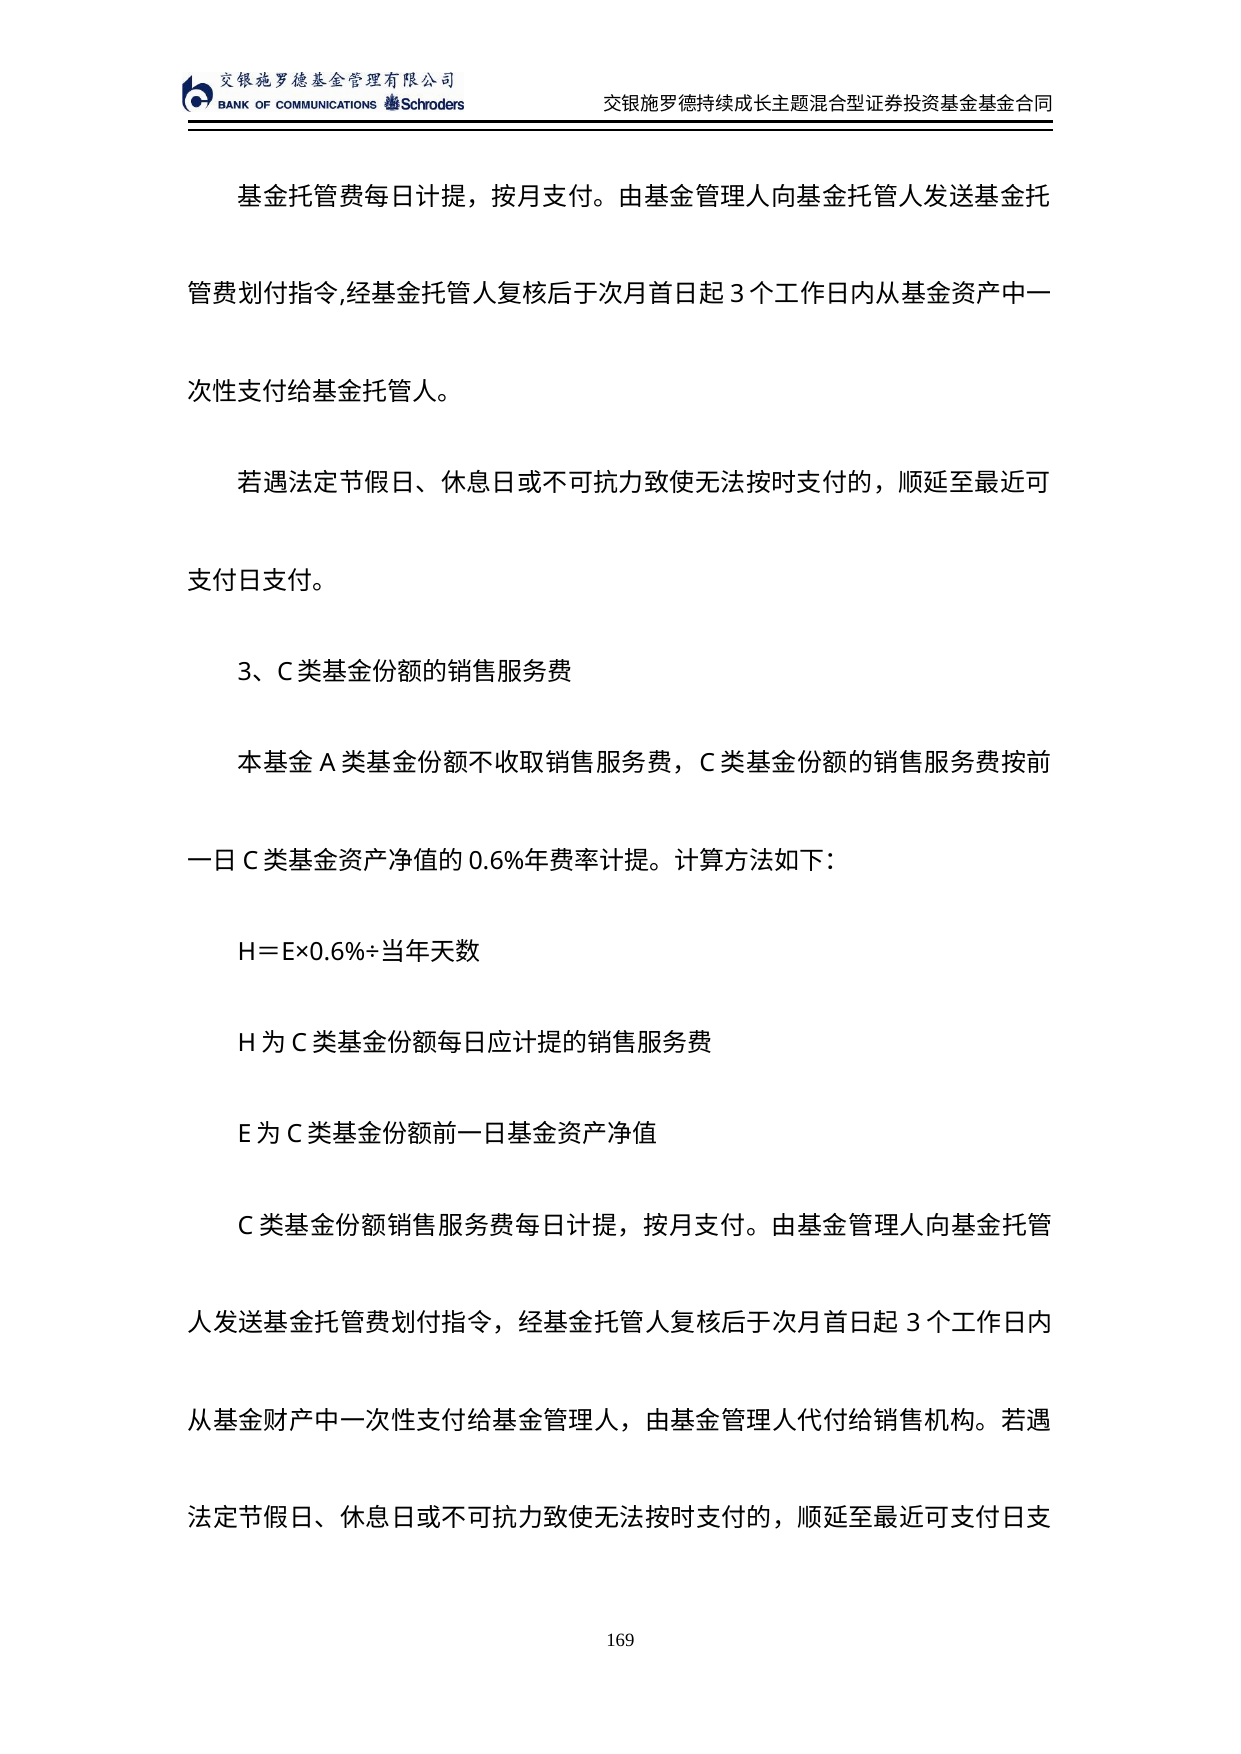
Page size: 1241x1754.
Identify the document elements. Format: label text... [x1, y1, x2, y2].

text 若遇法定节假日、休息日或不可抗力致使无法按时支付的，顺延至最近可支付日支付。 [187, 448, 1053, 611]
text E为C类基金份额前一日基金资产净值 [187, 1099, 1053, 1164]
text 3、C类基金份额的销售服务费 [187, 637, 1053, 702]
picture [182, 72, 464, 112]
text 本基金A类基金份额不收取销售服务费，C类基金份额的销售服务费按前一日C类基金资产净值的0.6%年费率计提。计算方法如下： [187, 728, 1053, 891]
text H为C类基金份额每日应计提的销售服务费 [187, 1008, 1053, 1073]
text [187, 1191, 1053, 1548]
text H＝E×0.6%÷当年天数 [187, 917, 1053, 982]
text 基金托管费每日计提，按月支付。由基金管理人向基金托管人发送基金托管费划付指令,经基金托管人复核后于次月首日起3个工作日内从基金资产中一次性支付给基金托管人。 [187, 162, 1053, 422]
